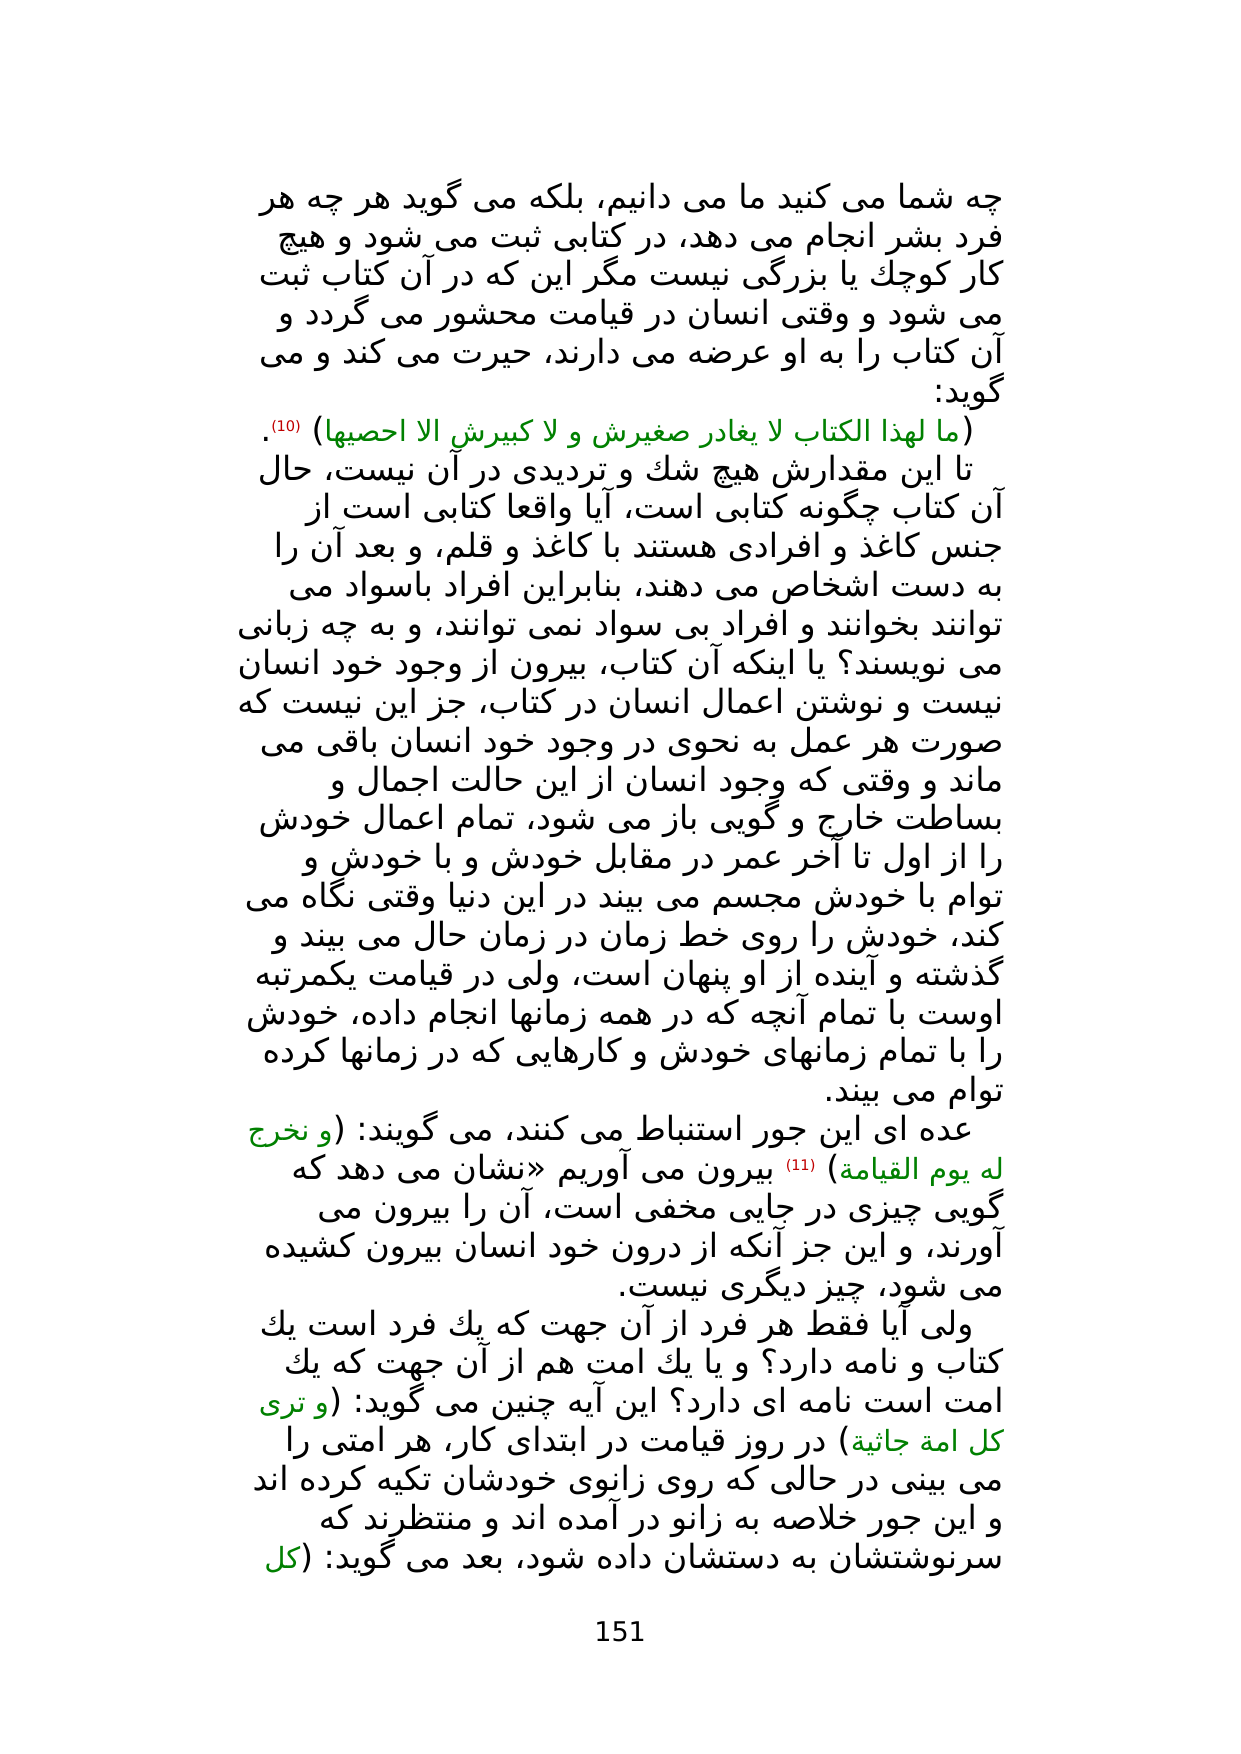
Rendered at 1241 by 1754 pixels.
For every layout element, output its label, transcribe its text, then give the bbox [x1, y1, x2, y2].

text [236, 1304, 1004, 1576]
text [236, 177, 1004, 410]
text (ما لهذا الكتاب لا یغادر صغیرش و لا كبیرش الا احصیها) (10). [236, 410, 1004, 449]
text عده ای این جور استنباط می كنند، می گویند: (و نخرج له یوم القیامة) (11) بیرون می آوریم «نشان می دهد كه گویی چیزی در جایی مخفی است، آن را بیرون می آورند، و این جز آنكه از درون خود انسان بیرون كشیده می شود، چیز دیگری نیست. [236, 1110, 1004, 1304]
text تا این مقدارش هیچ شك و تردیدی در آن نیست، حال آن كتاب چگونه كتابی است، آیا واقعا كتابی است از جنس كاغذ و افرادی هستند با كاغذ و قلم، و بعد آن را به دست اشخاص می دهند، بنابراین افراد باسواد می توانند بخوانند و افراد بی سواد نمی توانند، و به چه زبانی می نویسند؟ یا اینكه آن كتاب، بیرون از وجود خود انسان نیست و نوشتن اعمال انسان در كتاب، جز این نیست كه صورت هر عمل به نحوی در وجود خود انسان باقی می ماند و وقتی كه وجود انسان از این حالت اجمال و بساطت خارج و گویی باز می شود، تمام اعمال خودش را از اول تا آخر عمر در مقابل خودش و با خودش و توام با خودش مجسم می بیند در این دنیا وقتی نگاه می كند، خودش را روی خط زمان در زمان حال می بیند و گذشته و آینده از او پنهان است، ولی در قیامت یكمرتبه اوست با تمام آنچه كه در همه زمانها انجام داده، خودش را با تمام زمانهای خودش و كارهایی كه در زمانها كرده توام می بیند. [236, 449, 1004, 1110]
